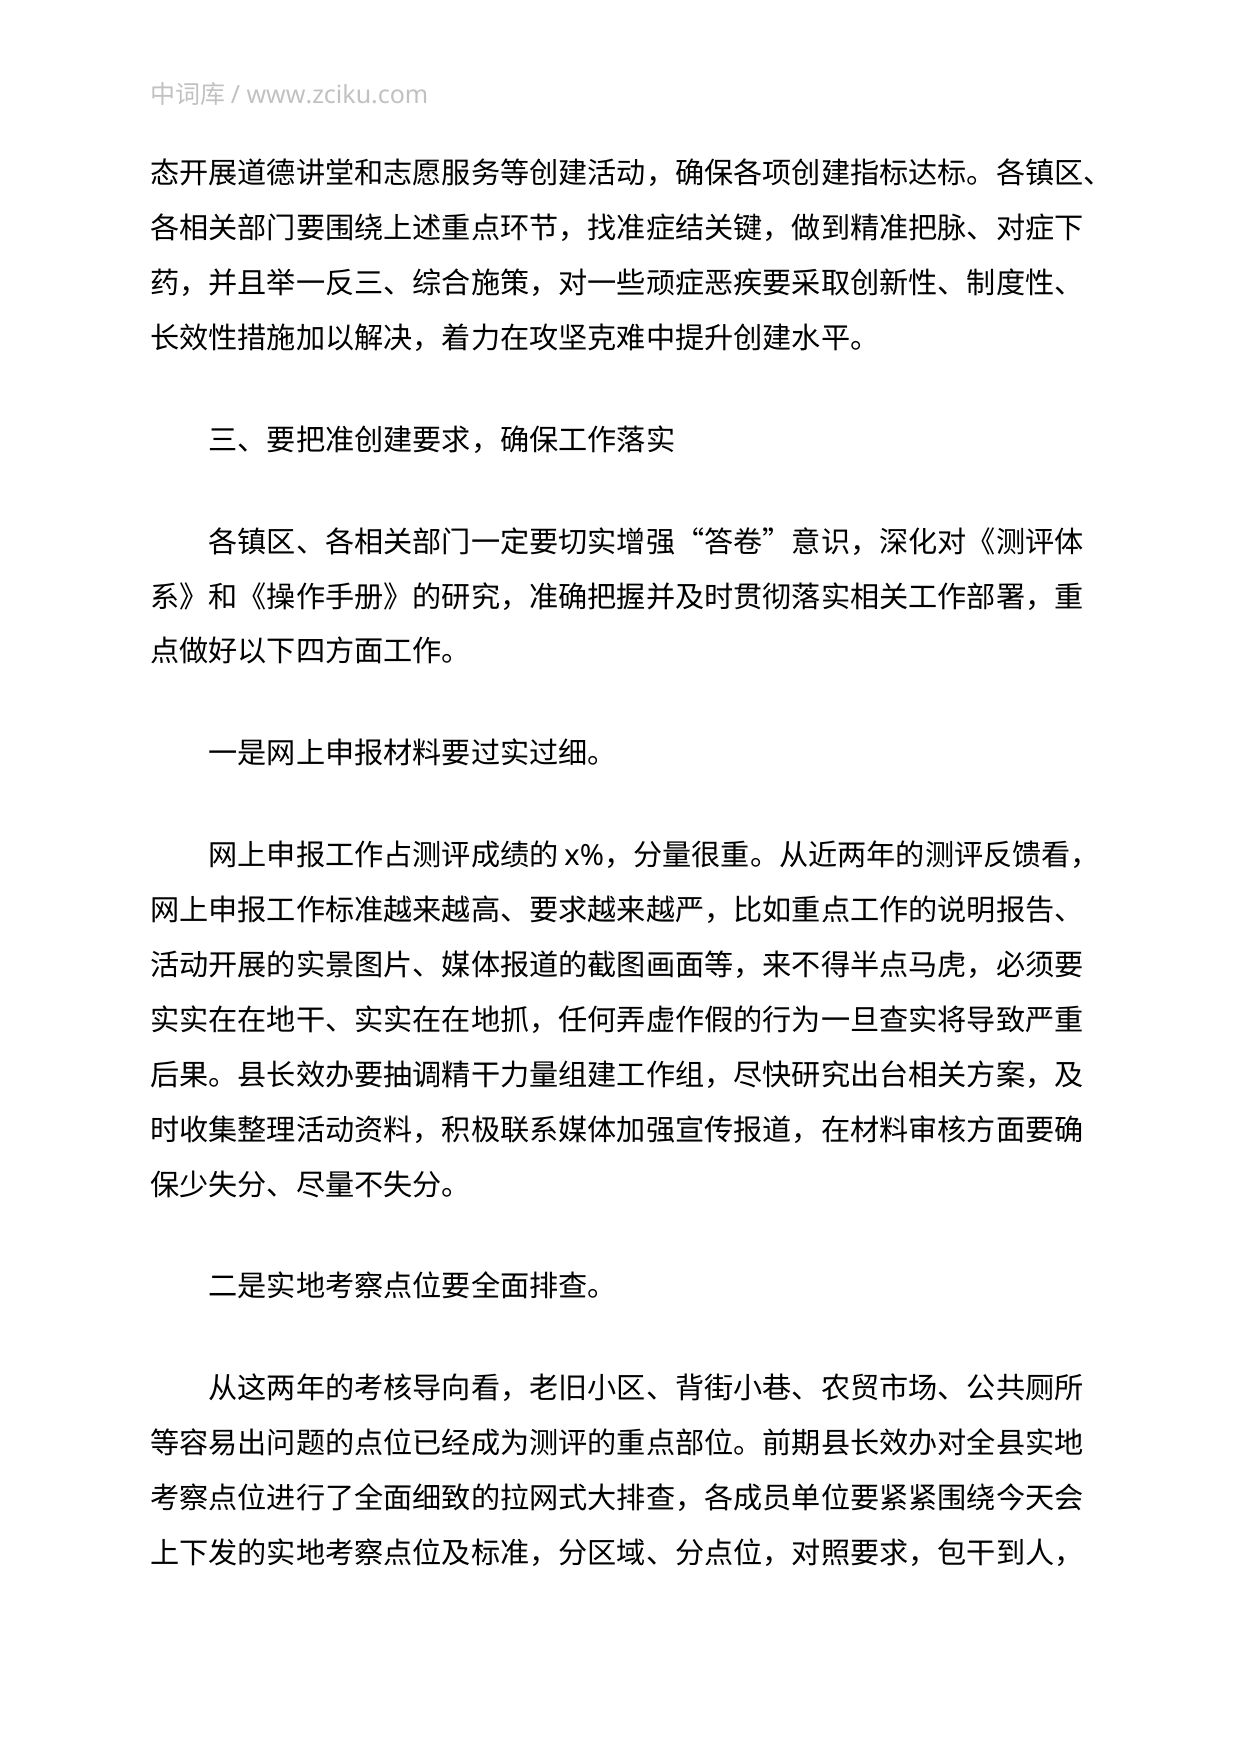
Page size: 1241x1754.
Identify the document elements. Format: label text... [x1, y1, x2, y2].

text 二是实地考察点位要全面排查。 [150, 1263, 1090, 1305]
text 一是网上申报材料要过实过细。 [150, 730, 1090, 772]
text 网上申报工作占测评成绩的x%，分量很重。从近两年的测评反馈看，网上申报工作标准越来越高、要求越来越严，比如重点工作的说明报告、活动开展的实景图片、媒体报道的截图画面等，来不得半点马虎，必须要实实在在地干、实实在在地抓，任何弄虚作假的行为一旦查实将导致严重后果。县长效办要抽调精干力量组建工作组，尽快研究出台相关方案，及时收集整理活动资料，积极联系媒体加强宣传报道，在材料审核方面要确保少失分、尽量不失分。 [150, 832, 1090, 1203]
text 三、要把准创建要求，确保工作落实 [150, 416, 1090, 459]
text 各镇区、各相关部门一定要切实增强“答卷”意识，深化对《测评体系》和《操作手册》的研究，准确把握并及时贯彻落实相关工作部署，重点做好以下四方面工作。 [150, 518, 1090, 670]
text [150, 1364, 1090, 1572]
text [150, 150, 1090, 357]
